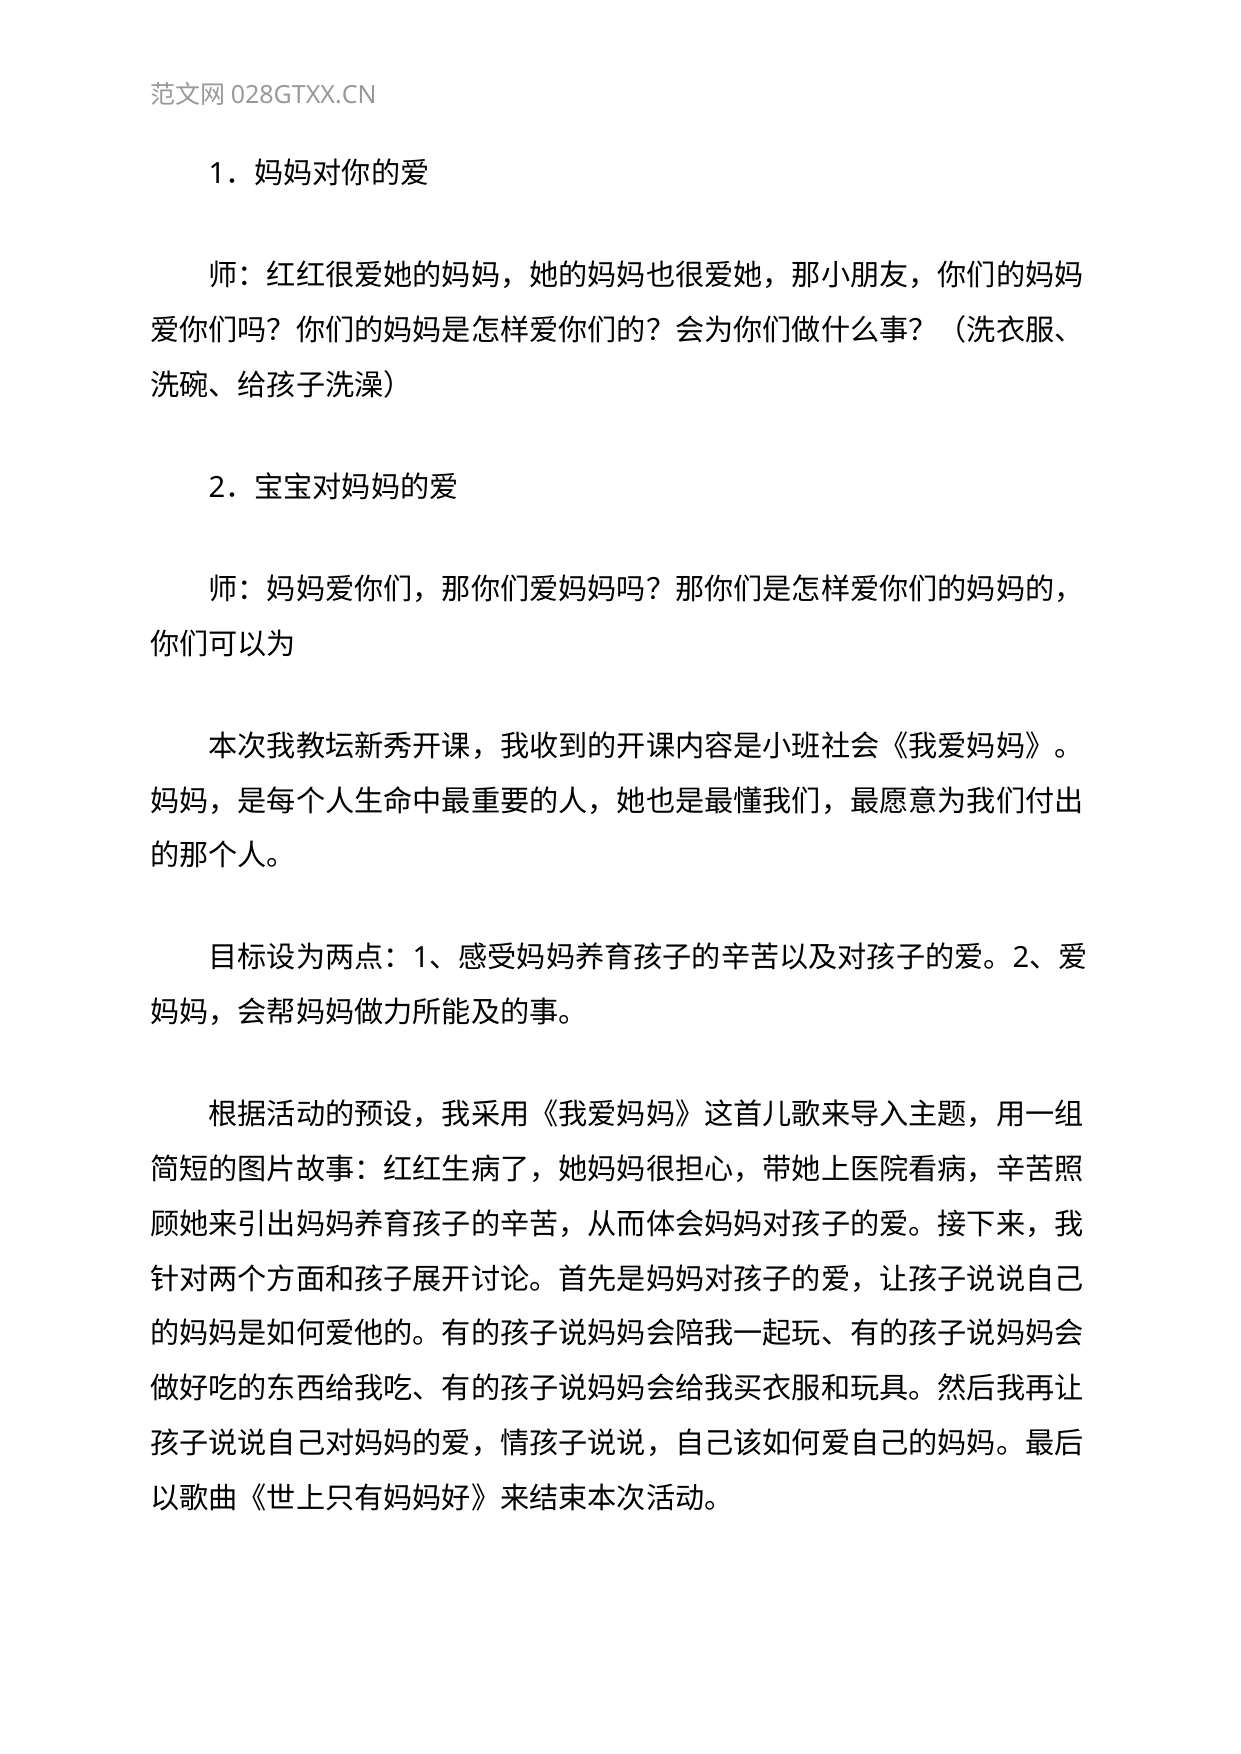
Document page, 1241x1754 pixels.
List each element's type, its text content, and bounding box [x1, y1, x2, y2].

text 师：妈妈爱你们，那你们爱妈妈吗？那你们是怎样爱你们的妈妈的，你们可以为 [150, 566, 1090, 663]
text 1．妈妈对你的爱 [150, 150, 1090, 192]
text 师：红红很爱她的妈妈，她的妈妈也很爱她，那小朋友，你们的妈妈爱你们吗？你们的妈妈是怎样爱你们的？会为你们做什么事？（洗衣服、洗碗、给孩子洗澡） [150, 252, 1090, 404]
text 2．宝宝对妈妈的爱 [150, 463, 1090, 506]
text 根据活动的预设，我采用《我爱妈妈》这首儿歌来导入主题，用一组简短的图片故事：红红生病了，她妈妈很担心，带她上医院看病，辛苦照顾她来引出妈妈养育孩子的辛苦，从而体会妈妈对孩子的爱。接下来，我针对两个方面和孩子展开讨论。首先是妈妈对孩子的爱，让孩子说说自己的妈妈是如何爱他的。有的孩子说妈妈会陪我一起玩、有的孩子说妈妈会做好吃的东西给我吃、有的孩子说妈妈会给我买衣服和玩具。然后我再让孩子说说自己对妈妈的爱，情孩子说说，自己该如何爱自己的妈妈。最后以歌曲《世上只有妈妈好》来结束本次活动。 [150, 1091, 1090, 1517]
text 目标设为两点：1、感受妈妈养育孩子的辛苦以及对孩子的爱。2、爱妈妈，会帮妈妈做力所能及的事。 [150, 934, 1090, 1031]
text 本次我教坛新秀开课，我收到的开课内容是小班社会《我爱妈妈》。妈妈，是每个人生命中最重要的人，她也是最懂我们，最愿意为我们付出的那个人。 [150, 722, 1090, 874]
